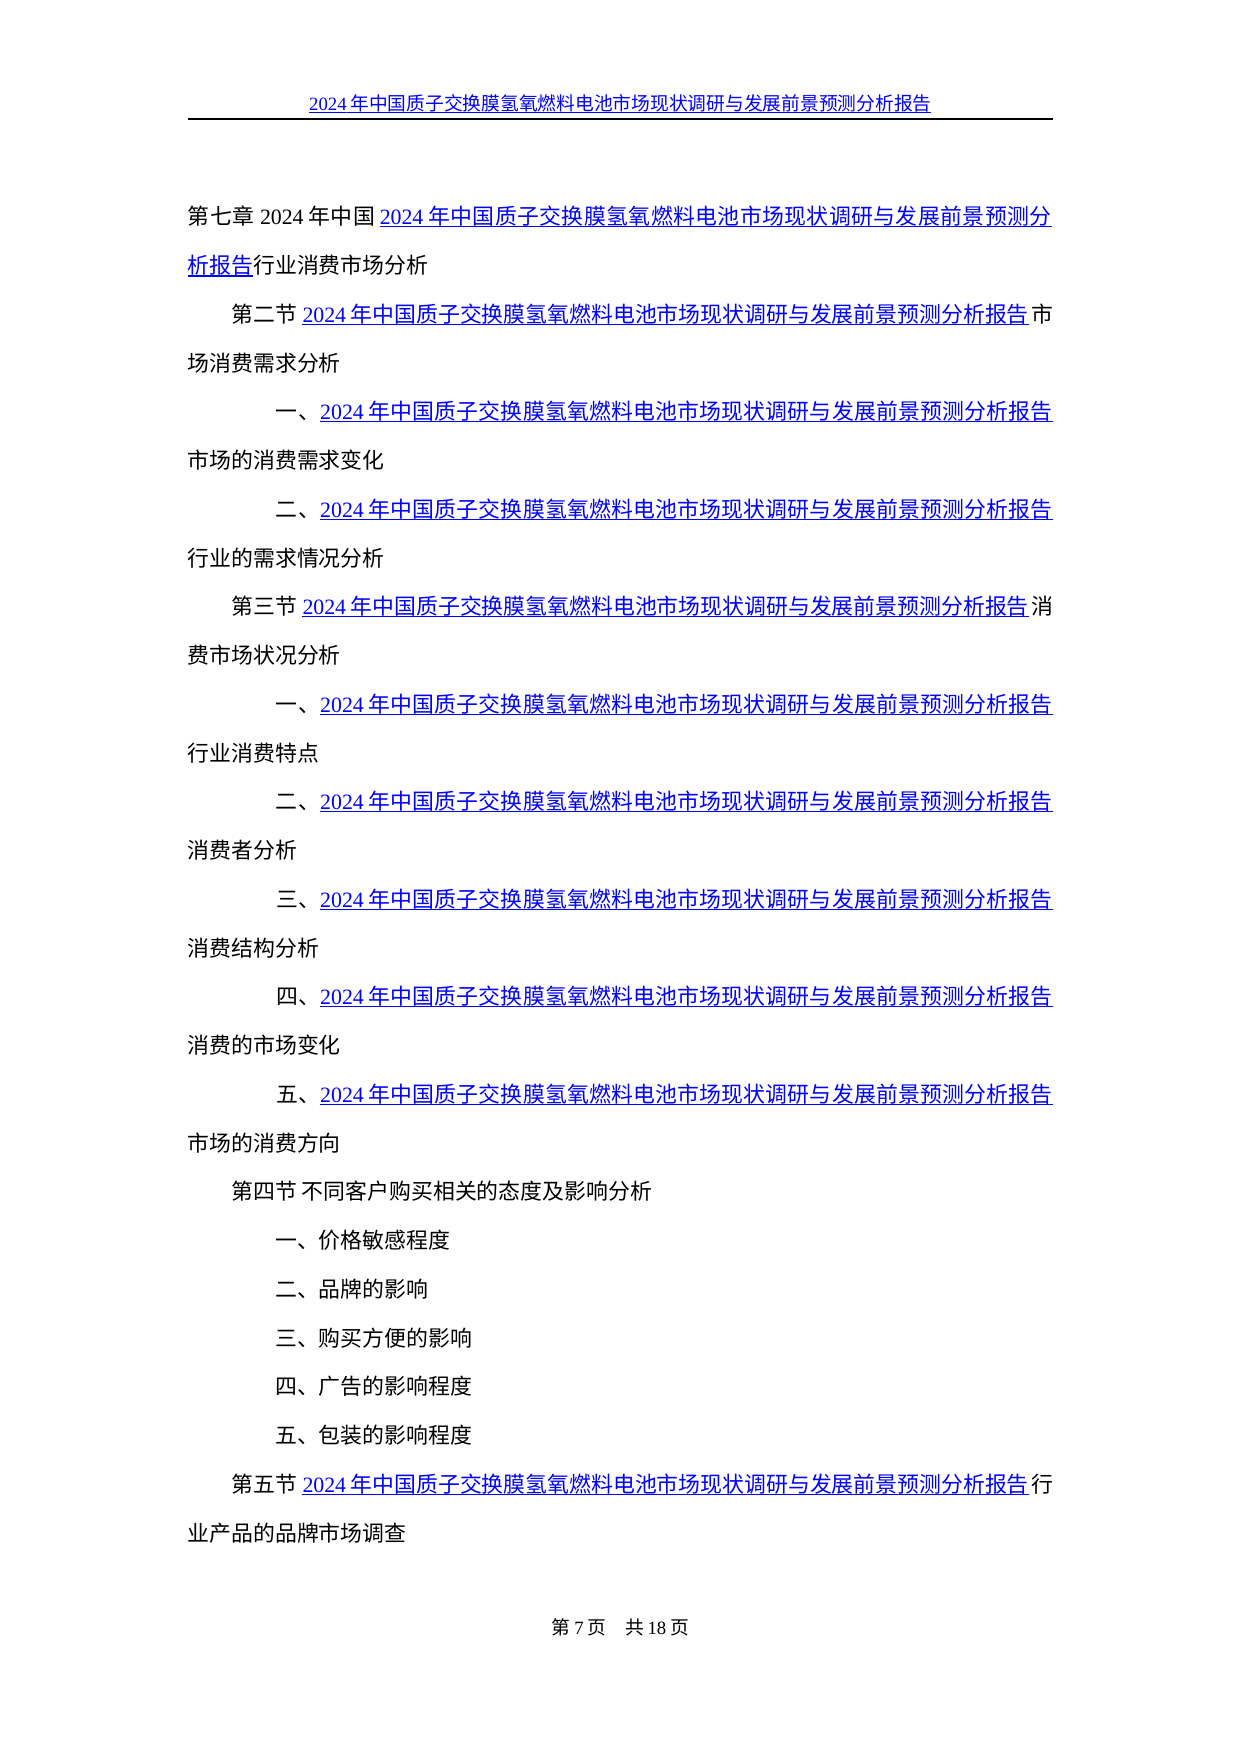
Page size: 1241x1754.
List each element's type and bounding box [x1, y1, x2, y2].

text [187, 150, 1053, 1548]
